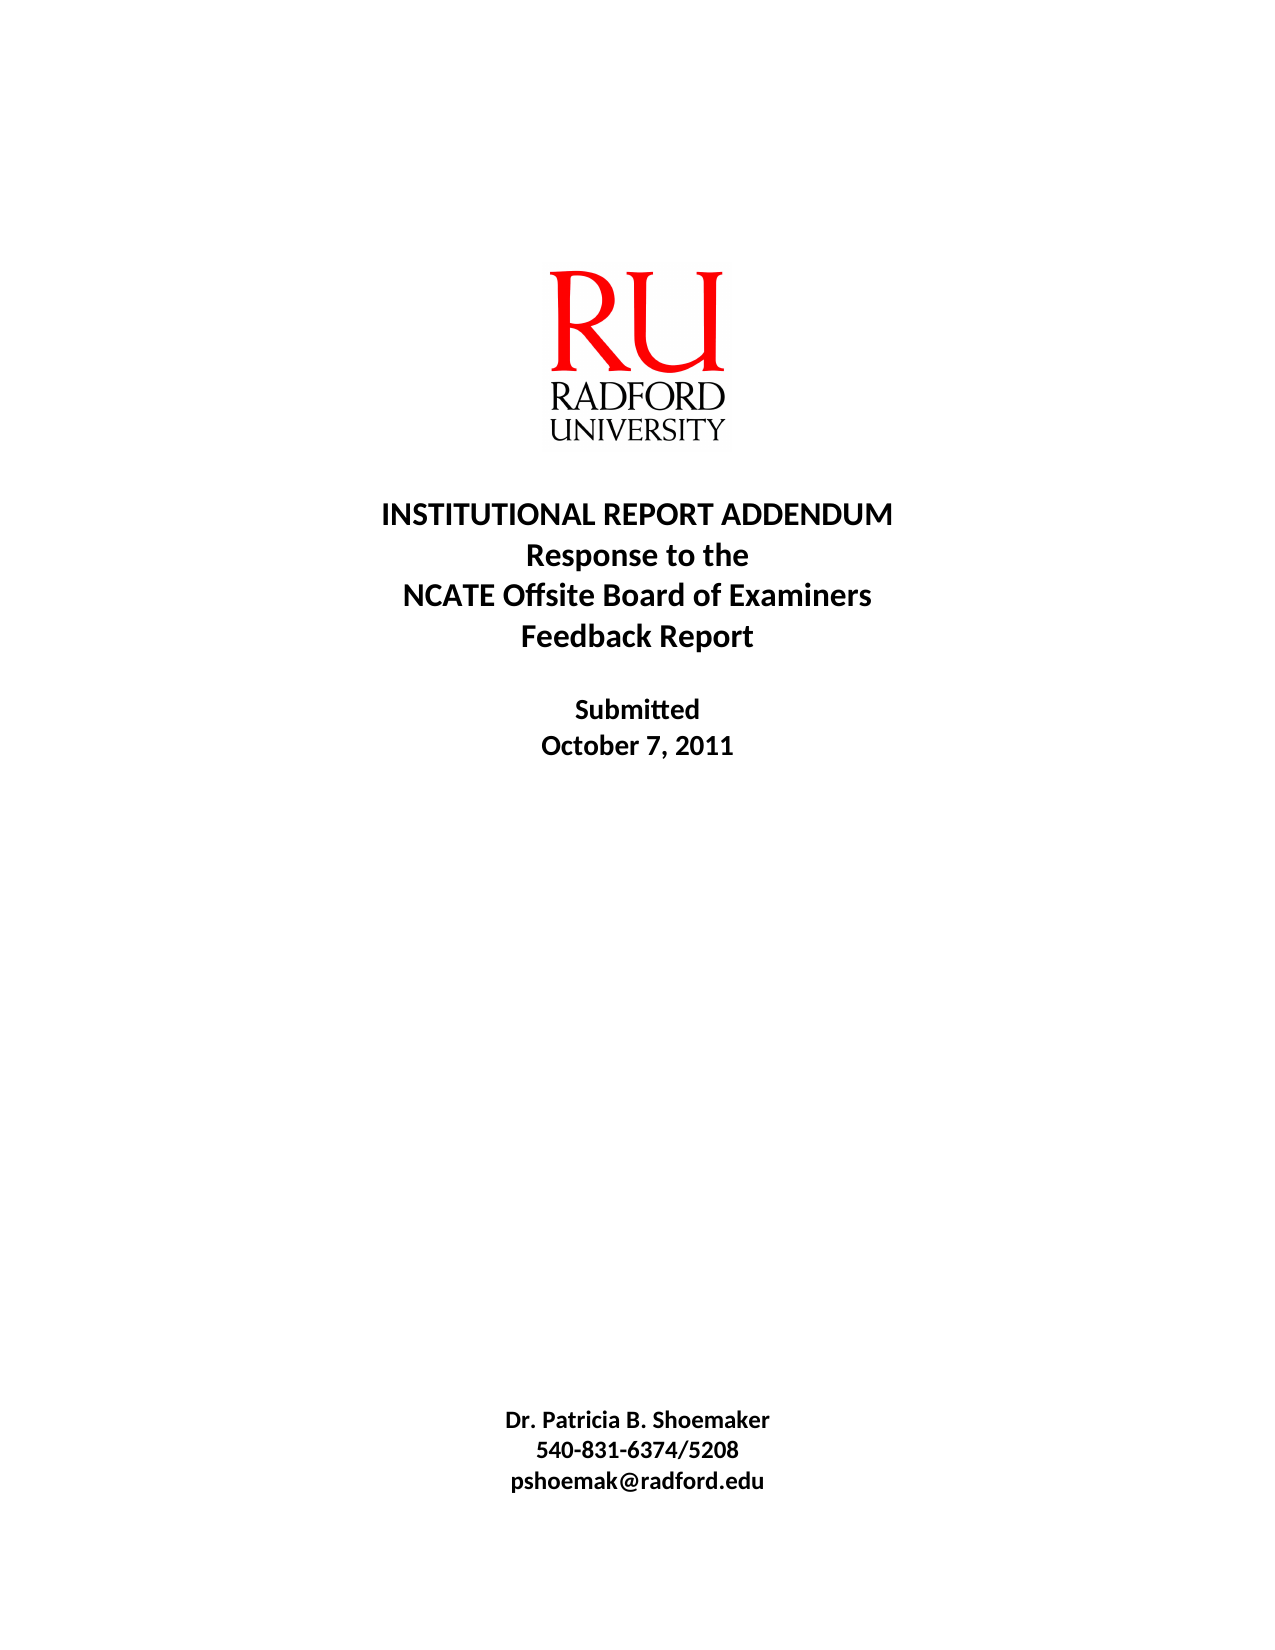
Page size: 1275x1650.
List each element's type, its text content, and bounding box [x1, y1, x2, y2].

text NCATE Offsite Board of Examiners [150, 574, 1125, 615]
text Feedback Report [150, 615, 1125, 656]
text pshoemak@radford.edu [150, 1465, 1125, 1495]
text INSTITUTIONAL REPORT ADDENDUM [150, 493, 1125, 533]
picture [542, 262, 733, 452]
text Submitted [150, 691, 1125, 727]
text Dr. Patricia B. Shoemaker [150, 1404, 1125, 1434]
text 540-831-6374/5208 [150, 1434, 1125, 1465]
text Response to the [150, 533, 1125, 574]
text October 7, 2011 [150, 727, 1125, 763]
